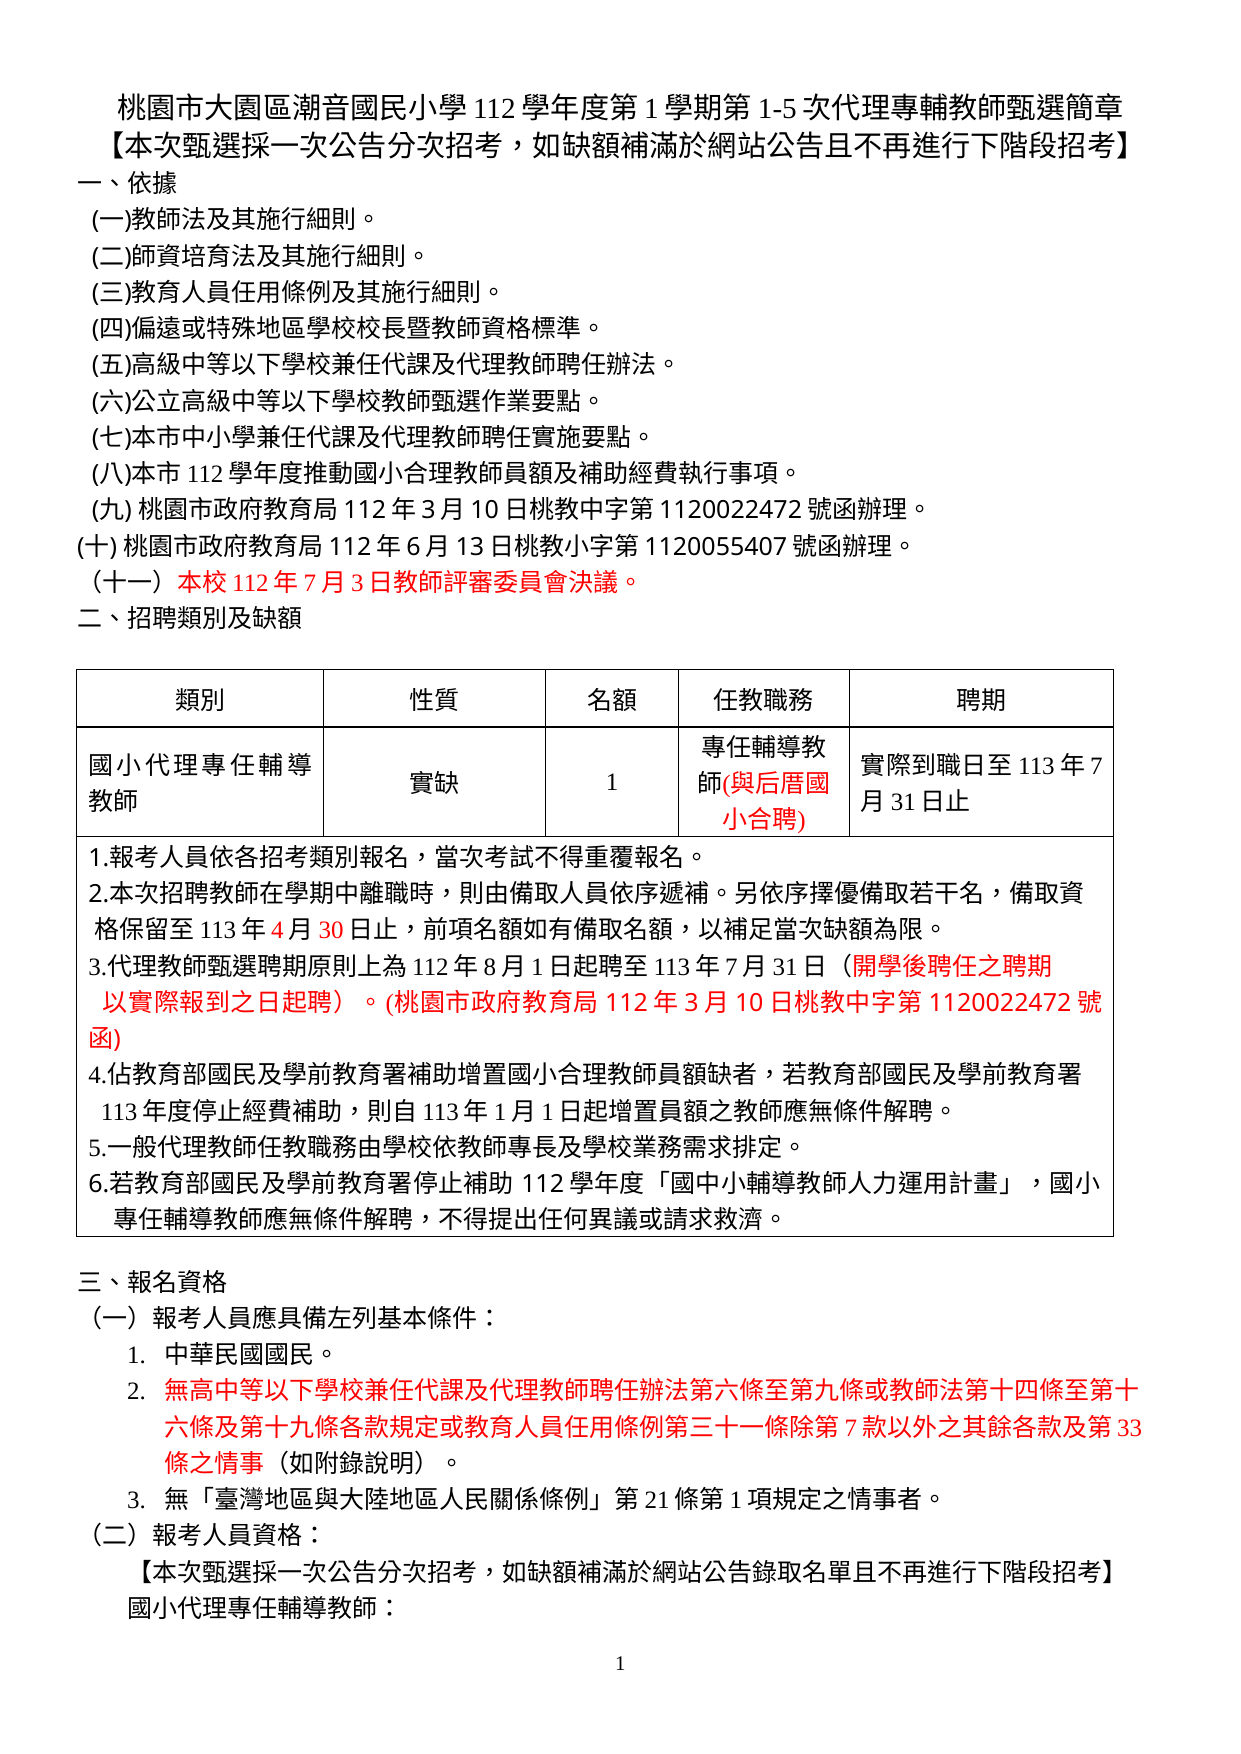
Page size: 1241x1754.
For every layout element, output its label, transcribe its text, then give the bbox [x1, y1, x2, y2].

list 師資培育法及其施行細則。 [92, 236, 1163, 272]
table_cell 實缺 [324, 728, 545, 836]
text 桃園市大園區潮音國民小學112學年度第1學期第1-5次代理專輔教師甄選簡章 [77, 89, 1163, 126]
text 【本次甄選採一次公告分次招考，如缺額補滿於網站公告錄取名單且不再進行下階段招考】 [77, 1552, 1163, 1588]
table_header 類別 [77, 670, 323, 726]
table_cell 國小代理專任輔導教師 [77, 728, 323, 836]
list 公立高級中等以下學校教師甄選作業要點。 [92, 381, 1163, 417]
text 國小代理專任輔導教師： [127, 1588, 1163, 1624]
table_cell 1 [546, 728, 678, 836]
table_header 任教職務 [679, 670, 849, 726]
table_cell 1.報考人員依各招考類別報名，當次考試不得重覆報名。 2.本次招聘教師在學期中離職時，則由備取人員依序遞補。另依序擇優備取若干名，備取資 格保留至113年4月30日止，前項名額如有備取名額，以補足當次缺額為限。 3.代理教師甄選聘期原則上為112年8月1日起聘至113年7月31日（開學後聘任之聘期 以實際報到之日起聘）。(桃園市政府教育局112年3月10日桃教中字第1120022472號函) 4.佔教育部國民及學前教育署補助增置國小合理教師員額缺者，若教育部國民及學前教育署 113年度停止經費補助，則自113年1月1日起增置員額之教師應無條件解聘。 5.一般代理教師任教職務由學校依教師專長及學校業務需求排定。 6.若教育部國民及學前教育署停止補助112學年度「國中小輔導教師人力運用計畫」，國小專任輔導教師應無條件解聘，不得提出任何異議或請求救濟。 [77, 837, 1113, 1236]
list 教育人員任用條例及其施行細則。 [92, 272, 1163, 309]
table_header 性質 [324, 670, 545, 726]
text 三、報名資格 [77, 1262, 1163, 1298]
list 報考人員應具備左列基本條件： [77, 1298, 1163, 1334]
list 報考人員資格： [77, 1516, 1163, 1552]
table_header 聘期 [850, 670, 1113, 726]
list 無高中等以下學校兼任代課及代理教師聘任辦法第六條至第九條或教師法第十四條至第十六條及第十九條各款規定或教育人員任用條例第三十一條除第7款以外之其餘各款及第33條之情事（如附錄說明）。 [127, 1371, 1163, 1479]
list 中華民國國民。 [127, 1334, 1163, 1371]
table_cell 實際到職日至113年7月31日止 [850, 728, 1113, 836]
text (九) 桃園市政府教育局112年3月10日桃教中字第1120022472號函辦理。 [92, 490, 1163, 526]
text 【本次甄選採一次公告分次招考，如缺額補滿於網站公告且不再進行下階段招考】 [77, 126, 1163, 164]
text (十) 桃園市政府教育局112年6月13日桃教小字第1120055407號函辦理。 [77, 526, 1163, 562]
text （十一）本校112年7月3日教師評審委員會決議。 [77, 562, 1163, 599]
list 教師法及其施行細則。 [92, 200, 1163, 236]
table_cell 專任輔導教師(與后厝國小合聘) [679, 728, 849, 836]
list 本市中小學兼任代課及代理教師聘任實施要點。 [92, 417, 1163, 454]
text 一、依據 [77, 164, 1163, 200]
text 二、招聘類別及缺額 [77, 599, 1163, 635]
list 本市112學年度推動國小合理教師員額及補助經費執行事項。 [92, 454, 1163, 490]
list 無「臺灣地區與大陸地區人民關係條例」第21條第1項規定之情事者。 [127, 1479, 1163, 1516]
list 偏遠或特殊地區學校校長暨教師資格標準。 [92, 309, 1163, 345]
list 高級中等以下學校兼任代課及代理教師聘任辦法。 [92, 345, 1163, 381]
table_header 名額 [546, 670, 678, 726]
